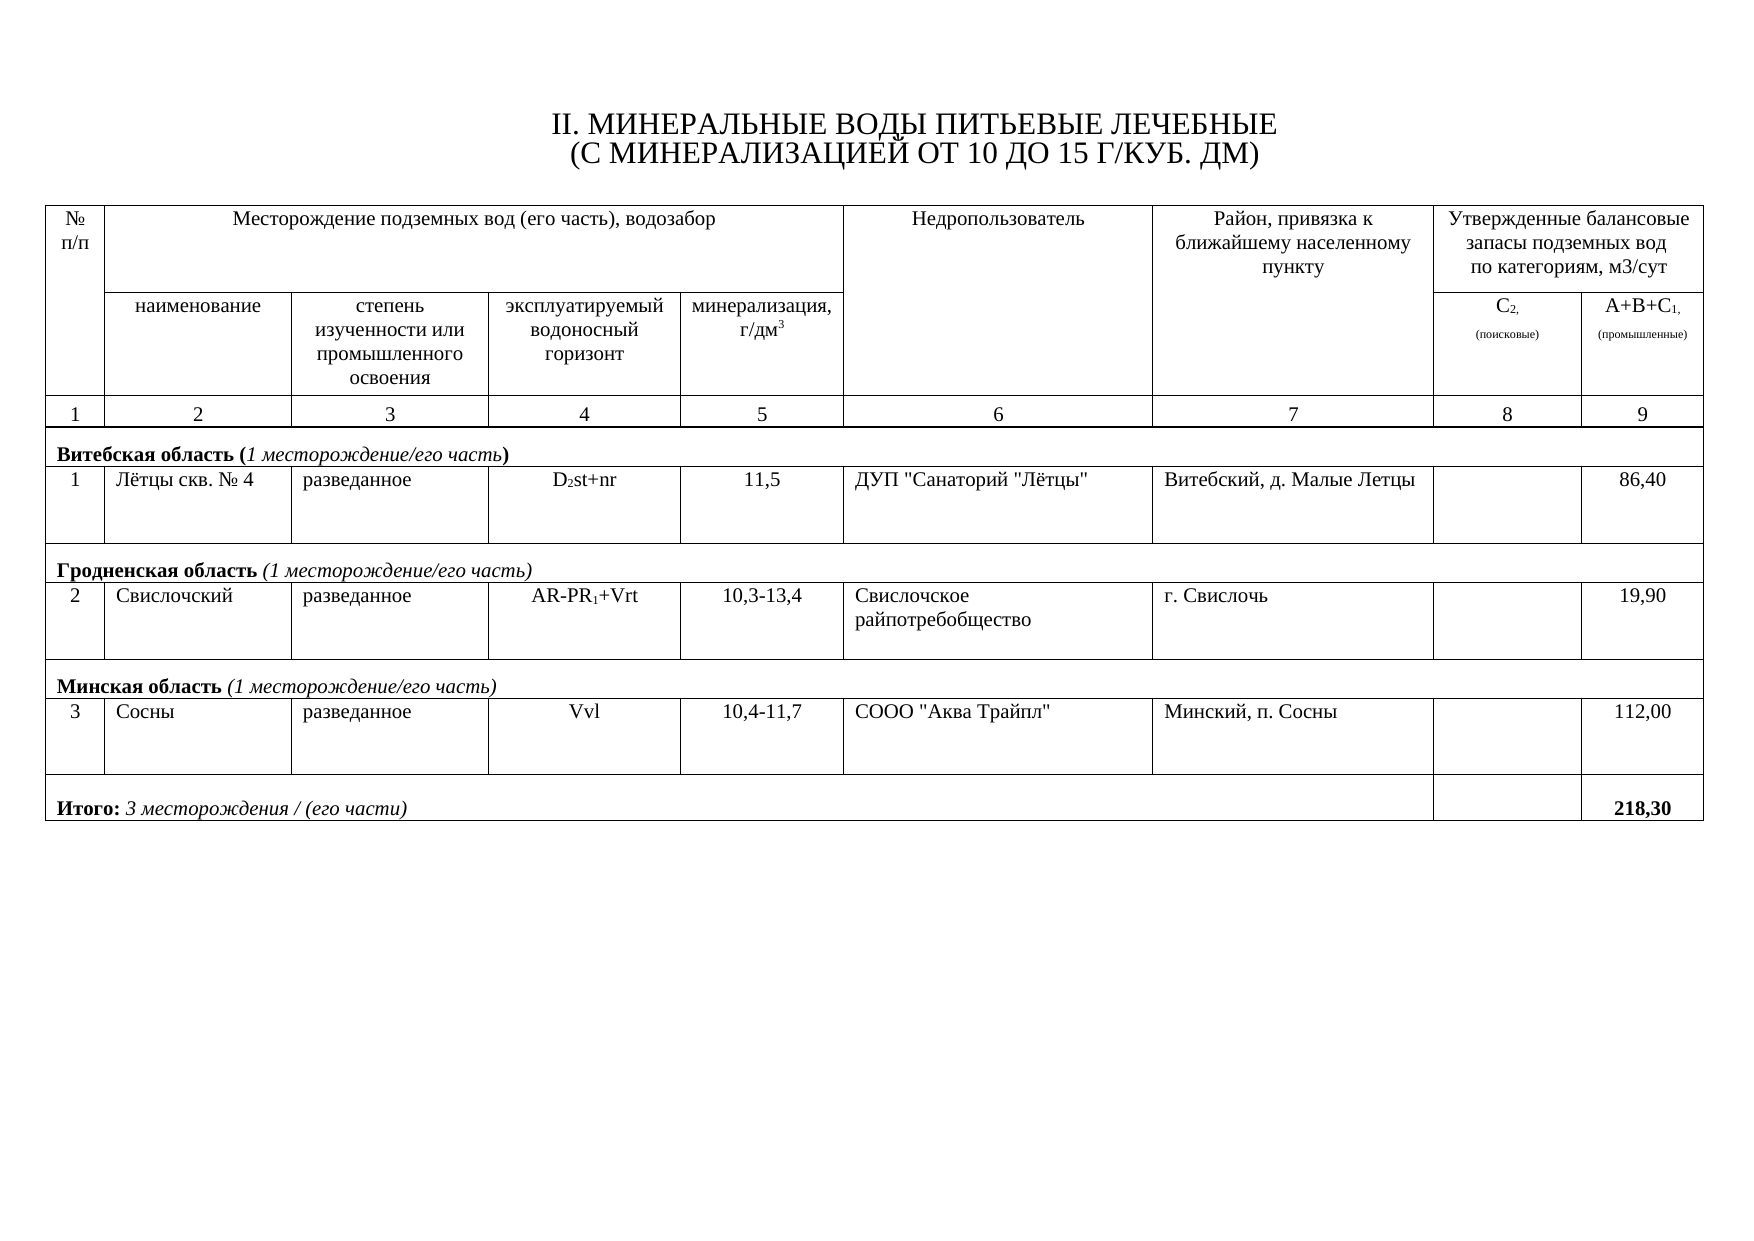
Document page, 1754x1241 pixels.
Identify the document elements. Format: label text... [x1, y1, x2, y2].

table_cell 10,4-11,7 [681, 699, 843, 774]
table_cell 86,40 [1582, 467, 1703, 543]
table_cell [1434, 583, 1581, 659]
table_cell Минский, п. Сосны [1153, 699, 1433, 774]
table_cell 1 [46, 396, 104, 426]
table_cell ДУП "Санаторий "Лётцы" [844, 467, 1152, 543]
table_cell Минская область (1 месторождение/его часть) [46, 660, 1703, 698]
table_cell минерализация, г/дм3 [681, 293, 843, 395]
table_cell наименование [105, 293, 291, 395]
table_cell 3 [46, 699, 104, 774]
table_cell [1434, 467, 1581, 543]
table_cell 4 [489, 396, 680, 426]
table_cell эксплуатируемый водоносный горизонт [489, 293, 680, 395]
table_cell А+В+С1, (промышленные) [1582, 293, 1703, 395]
table_header Месторождение подземных вод (его часть), водозабор [105, 206, 843, 292]
table_cell 218,30 [1582, 775, 1703, 820]
table_cell 7 [1153, 396, 1433, 426]
table_cell Vvl [489, 699, 680, 774]
table_cell С2, (поисковые) [1434, 293, 1581, 395]
table_cell Итого: 3 месторождения / (его части) [46, 775, 1433, 820]
table_cell Витебская область (1 месторождение/его часть) [46, 428, 1703, 466]
table_cell г. Свислочь [1153, 583, 1433, 659]
table_cell 6 [844, 396, 1152, 426]
table_header Утвержденные балансовые запасы подземных вод по категориям, м3/сут [1434, 206, 1703, 292]
table_header Недропользователь [844, 206, 1152, 395]
table_cell 11,5 [681, 467, 843, 543]
table_cell разведанное [292, 583, 488, 659]
table_cell Гродненская область (1 месторождение/его часть) [46, 544, 1703, 582]
table_cell 9 [1582, 396, 1703, 426]
table_cell Лётцы скв. № 4 [105, 467, 291, 543]
table_cell D2st+nr [489, 467, 680, 543]
table_cell 5 [681, 396, 843, 426]
table_cell Свислочское райпотребобщество [844, 583, 1152, 659]
table_cell 8 [1434, 396, 1581, 426]
table_cell Сосны [105, 699, 291, 774]
table_cell 112,00 [1582, 699, 1703, 774]
table_cell 3 [292, 396, 488, 426]
table_cell Витебский, д. Малые Летцы [1153, 467, 1433, 543]
table_header № п/п [46, 206, 104, 395]
table_cell 10,3-13,4 [681, 583, 843, 659]
table_cell 2 [105, 396, 291, 426]
table_cell Свислочский [105, 583, 291, 659]
table_cell 1 [46, 467, 104, 543]
table_cell 19,90 [1582, 583, 1703, 659]
table_cell [1434, 775, 1581, 820]
table_cell [1434, 699, 1581, 774]
table_header Район, привязка к ближайшему населенному пункту [1153, 206, 1433, 395]
table_cell СООО "Аква Трайпл" [844, 699, 1152, 774]
table_cell степень изученности или промышленного освоения [292, 293, 488, 395]
table_cell разведанное [292, 699, 488, 774]
table_cell разведанное [292, 467, 488, 543]
table_cell AR-PR1+Vrt [489, 583, 680, 659]
text II. МИНЕРАЛЬНЫЕ ВОДЫ ПИТЬЕВЫЕ ЛЕЧЕБНЫЕ (С МИНЕРАЛИЗАЦИЕЙ ОТ 10 ДО 15 Г/КУБ. ДМ) [150, 111, 1679, 169]
table_cell 2 [46, 583, 104, 659]
